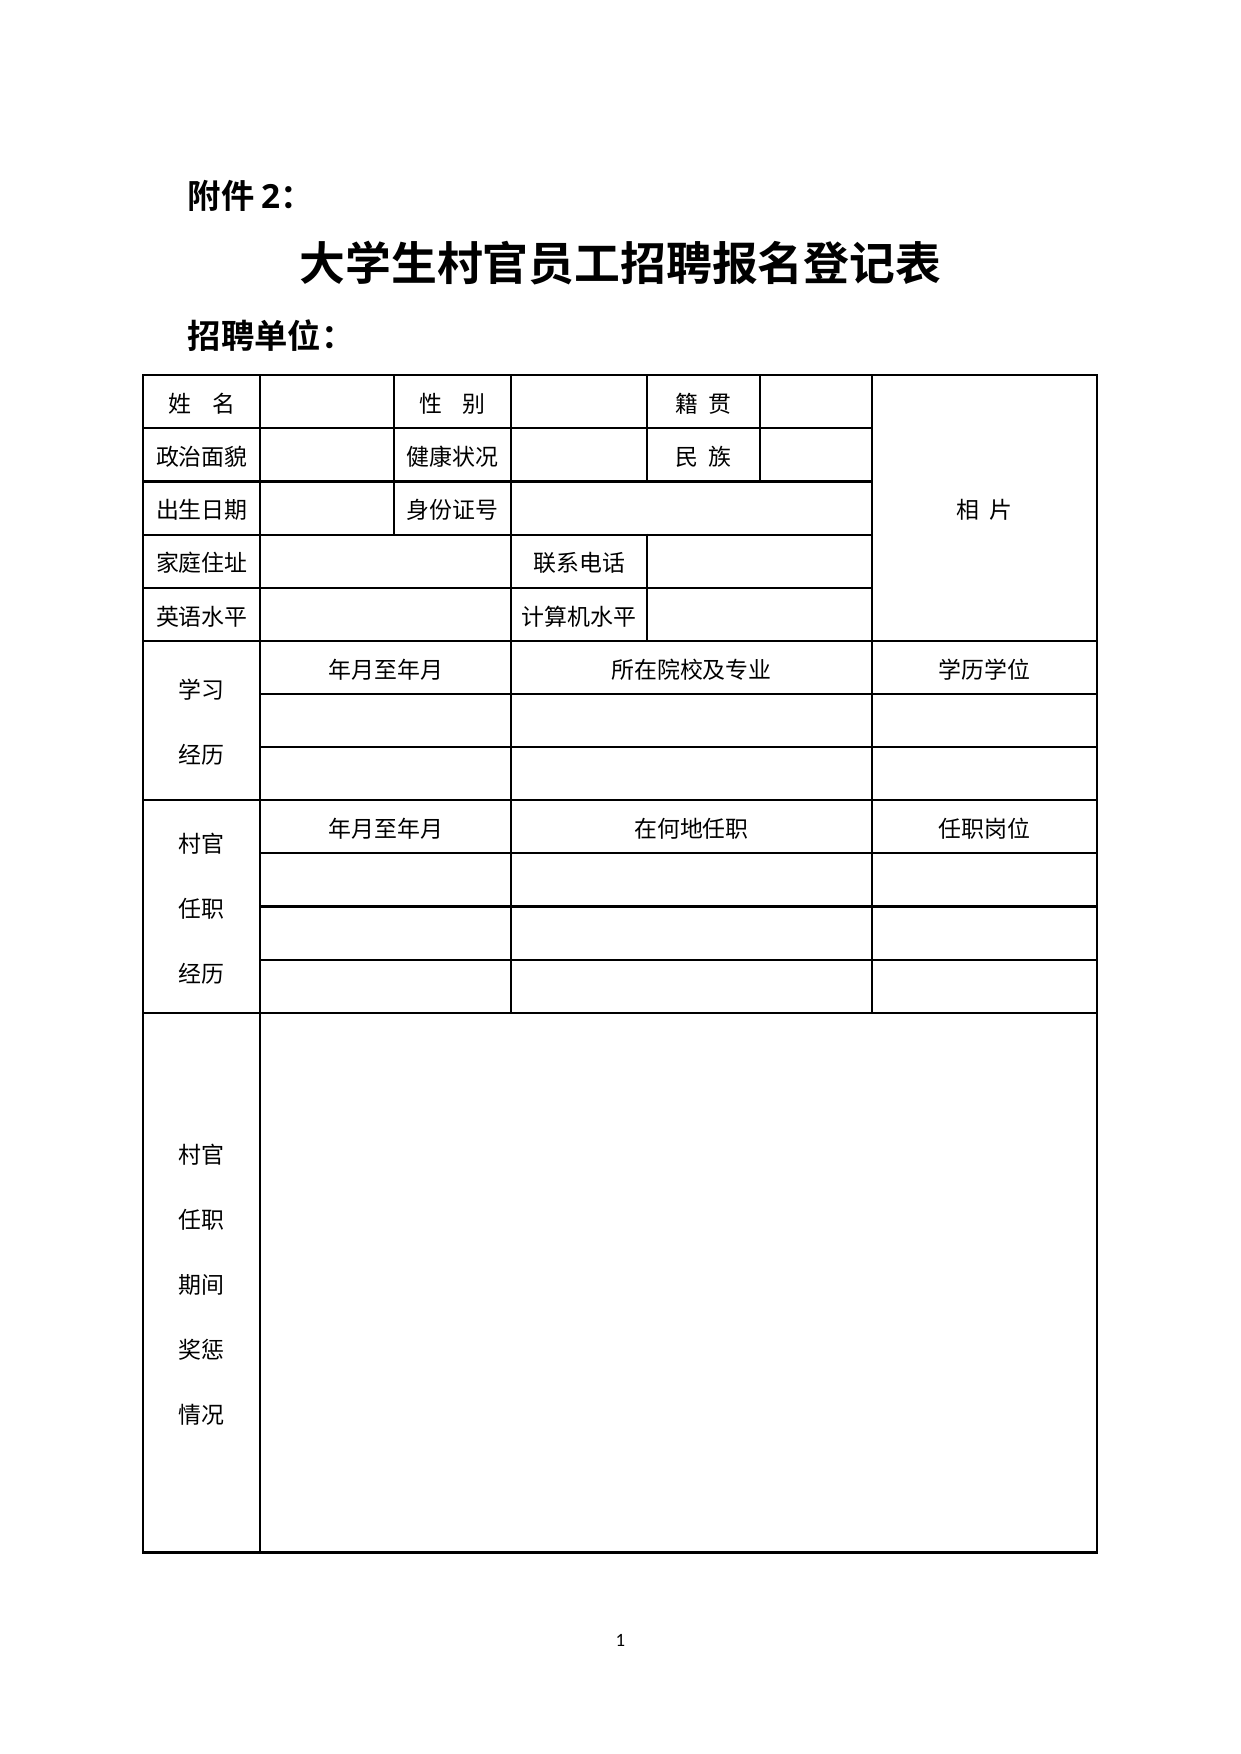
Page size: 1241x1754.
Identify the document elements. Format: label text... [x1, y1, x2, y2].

table_cell [873, 854, 1096, 905]
table_cell [261, 695, 510, 746]
table_cell [512, 695, 871, 746]
table_cell 健康状况 [395, 429, 510, 480]
table_cell [261, 854, 510, 905]
table_header [512, 376, 646, 427]
table_cell 联系电话 [512, 536, 646, 587]
table_cell 出生日期 [144, 483, 259, 533]
table_cell 年月至年月 [261, 642, 510, 693]
table_cell [873, 748, 1096, 799]
table_cell 所在院校及专业 [512, 642, 871, 693]
table_cell [261, 908, 510, 958]
table_cell 村官 任职 期间 奖惩 情况 [144, 1014, 259, 1551]
table_header 籍 贯 [648, 376, 759, 427]
table_cell 在何地任职 [512, 801, 871, 852]
table_cell [648, 589, 871, 640]
text 附件2： [187, 162, 1053, 227]
table_cell [261, 429, 393, 480]
table_cell [261, 536, 510, 587]
table_cell 学习 经历 [144, 642, 259, 799]
table_cell 民 族 [648, 429, 759, 480]
table_cell [261, 589, 510, 640]
table_cell [261, 1014, 1096, 1551]
table_cell [512, 748, 871, 799]
table_cell 村官 任职 经历 [144, 801, 259, 1012]
table_cell 年月至年月 [261, 801, 510, 852]
text 招聘单位： [187, 309, 1053, 358]
table_cell [512, 908, 871, 958]
table_cell [261, 483, 393, 533]
table_cell [261, 748, 510, 799]
table_cell 学历学位 [873, 642, 1096, 693]
table_cell 身份证号 [395, 483, 510, 533]
table_header [761, 376, 871, 427]
table_header 相 片 [873, 376, 1096, 640]
table_cell [512, 429, 646, 480]
table_cell [261, 961, 510, 1012]
table_cell 任职岗位 [873, 801, 1096, 852]
table_cell [873, 961, 1096, 1012]
table_header [261, 376, 393, 427]
table_header 性 别 [395, 376, 510, 427]
table_cell [873, 695, 1096, 746]
table_cell [512, 961, 871, 1012]
table_cell [512, 483, 871, 533]
table_header 姓 名 [144, 376, 259, 427]
table_cell 英语水平 [144, 589, 259, 640]
table_cell 政治面貌 [144, 429, 259, 480]
table_cell 计算机水平 [512, 589, 646, 640]
table_cell [873, 908, 1096, 958]
table_cell [512, 854, 871, 905]
table_cell 家庭住址 [144, 536, 259, 587]
table_cell [648, 536, 871, 587]
text 大学生村官员工招聘报名登记表 [187, 227, 1053, 293]
table_cell [761, 429, 871, 480]
